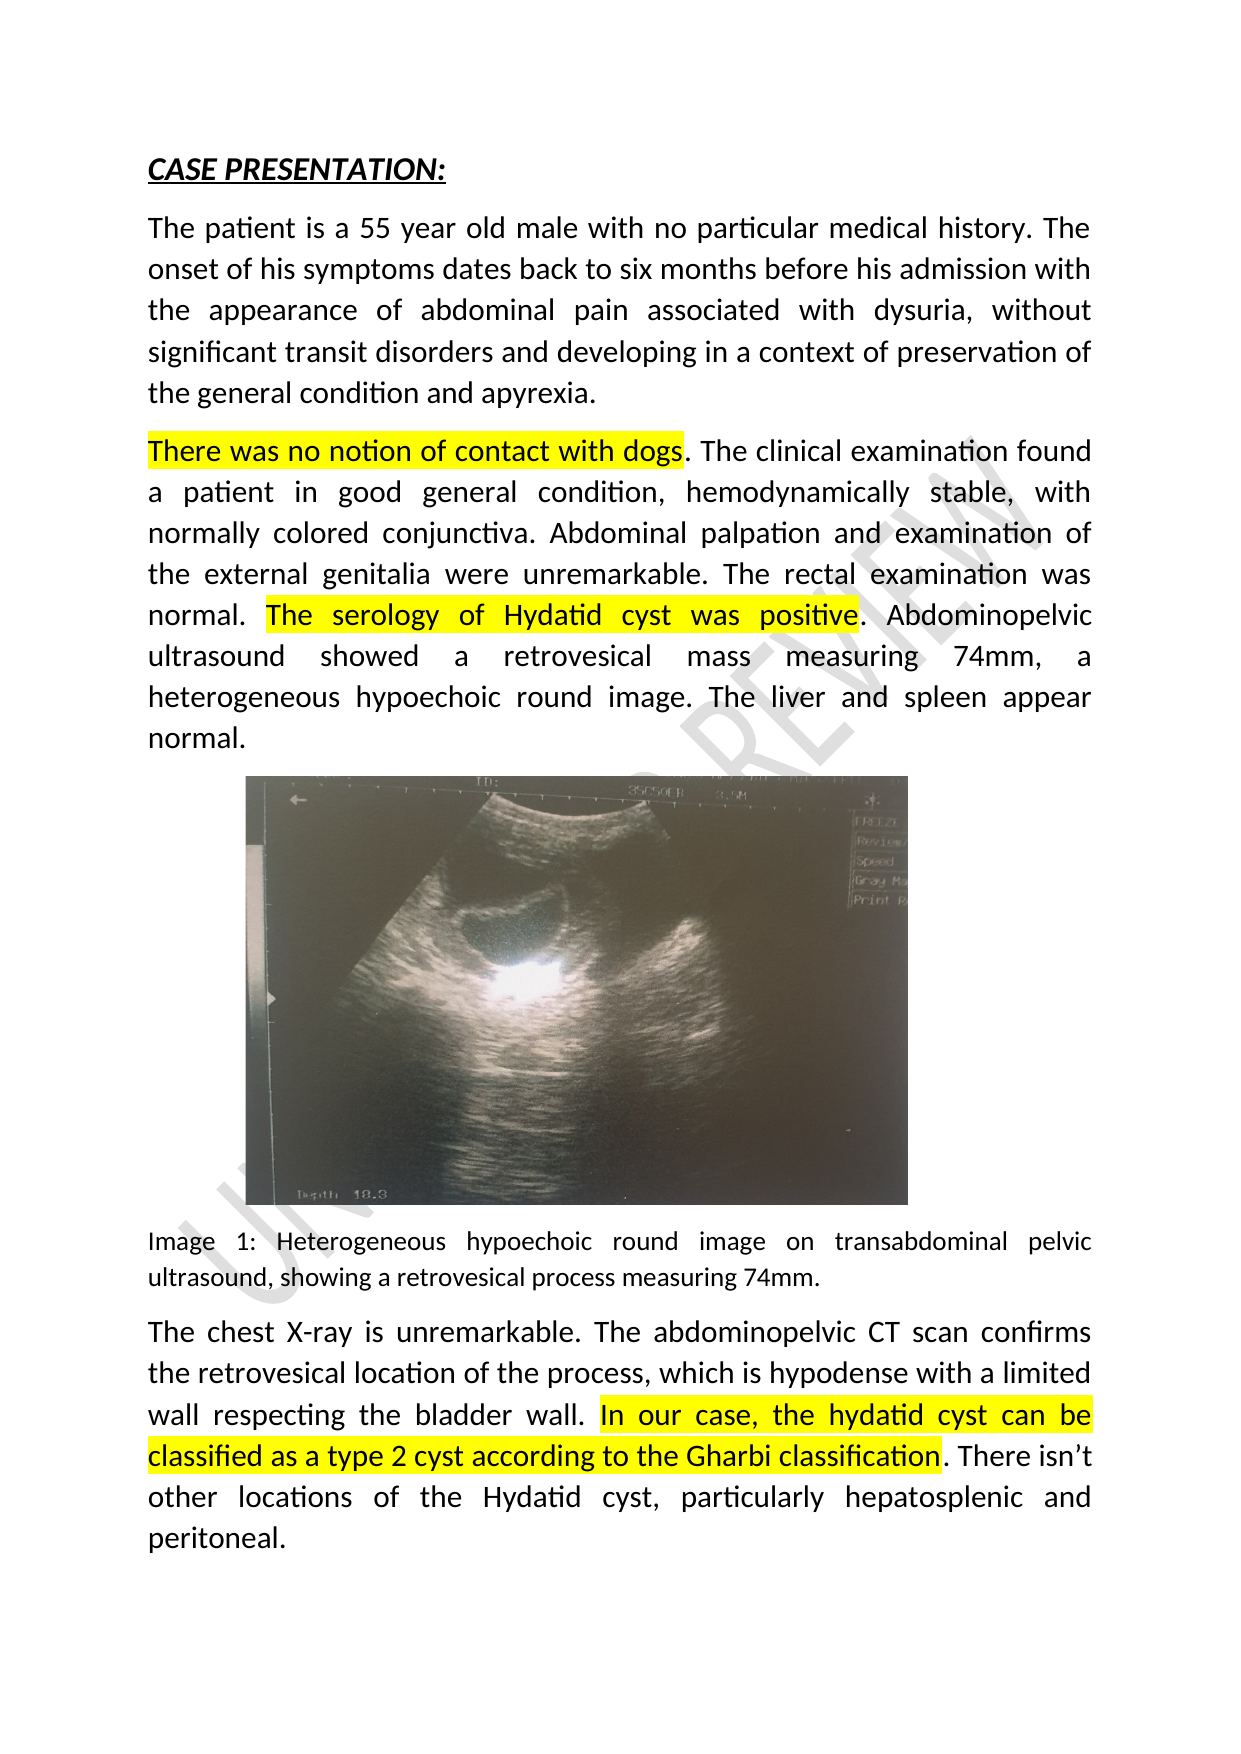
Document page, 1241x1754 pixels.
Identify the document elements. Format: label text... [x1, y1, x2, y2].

text Image 1: Heterogeneous hypoechoic round image on transabdominal pelvic ultrasound, showing a retrovesical process measuring 74mm. [148, 1224, 1093, 1293]
text CASE PRESENTATION: [148, 148, 1093, 188]
text The chest X-ray is unremarkable. The abdominopelvic CT scan confirms the retrovesical location of the process, which is hypodense with a limited wall respecting the bladder wall. In our case, the hydatid cyst can be classified as a type 2 cyst according to the Gharbi classification. There isn’t other locations of the Hydatid cyst, particularly hepatosplenic and peritoneal. [148, 1312, 1093, 1556]
text The patient is a 55 year old male with no particular medical history. The onset of his symptoms dates back to six months before his admission with the appearance of abdominal pain associated with dysuria, without significant transit disorders and developing in a context of preservation of the general condition and apyrexia. [148, 208, 1093, 411]
picture [245, 776, 908, 1205]
text There was no notion of contact with dogs. The clinical examination found a patient in good general condition, hemodynamically stable, with normally colored conjunctiva. Abdominal palpation and examination of the external genitalia were unremarkable. The rectal examination was normal. The serology of Hydatid cyst was positive. Abdominopelvic ultrasound showed a retrovesical mass measuring 74mm, a heterogeneous hypoechoic round image. The liver and spleen appear normal. [148, 431, 1093, 757]
